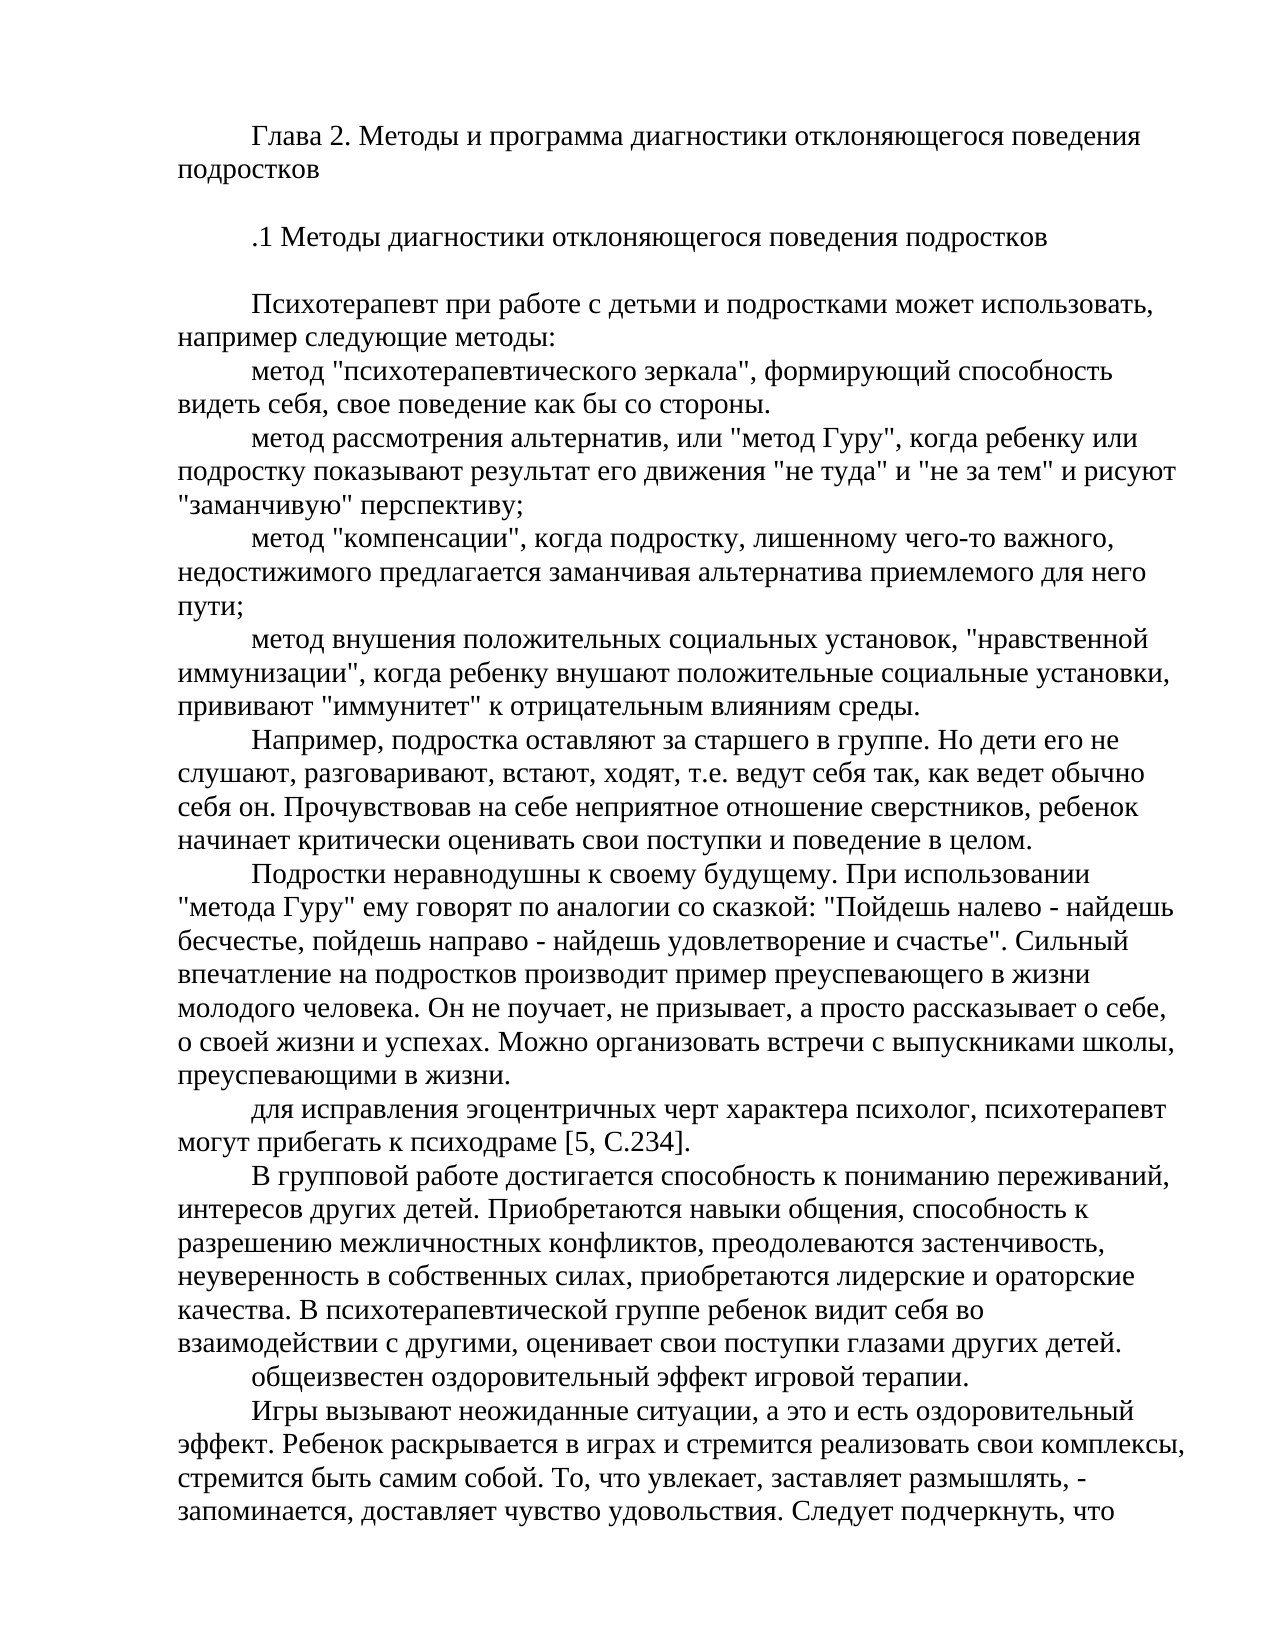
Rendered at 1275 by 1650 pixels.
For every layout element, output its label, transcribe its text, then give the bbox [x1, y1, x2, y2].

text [177, 1393, 1186, 1527]
text метод внушения положительных социальных установок, "нравственной иммунизации", когда ребенку внушают положительные социальные установки, прививают "иммунитет" к отрицательным влияниям среды. [177, 621, 1186, 722]
text для исправления эгоцентричных черт характера психолог, психотерапевт могут прибегать к психодраме [5, C.234]. [177, 1091, 1186, 1158]
text В групповой работе достигается способность к пониманию переживаний, интересов других детей. Приобретаются навыки общения, способность к разрешению межличностных конфликтов, преодолеваются застенчивость, неуверенность в собственных силах, приобретаются лидерские и ораторские качества. В психотерапевтической группе ребенок видит себя во взаимодействии с другими, оценивает свои поступки глазами других детей. [177, 1158, 1186, 1359]
text Психотерапевт при работе с детьми и подростками может использовать, например следующие методы: [177, 286, 1186, 353]
text Например, подростка оставляют за старшего в группе. Но дети его не слушают, разговаривают, встают, ходят, т.е. ведут себя так, как ведет обычно себя он. Прочувствовав на себе неприятное отношение сверстников, ребенок начинает критически оценивать свои поступки и поведение в целом. [177, 722, 1186, 856]
text метод рассмотрения альтернатив, или "метод Гуру", когда ребенку или подростку показывают результат его движения "не туда" и "не за тем" и рисуют "заманчивую" перспективу; [177, 420, 1186, 521]
text .1 Методы диагностики отклоняющегося поведения подростков [177, 219, 1186, 252]
text метод "психотерапевтического зеркала", формирующий способность видеть себя, свое поведение как бы со стороны. [177, 353, 1186, 420]
text Подростки неравнодушны к своему будущему. При использовании "метода Гуру" ему говорят по аналогии со сказкой: "Пойдешь налево - найдешь бесчестье, пойдешь направо - найдешь удовлетворение и счастье". Сильный впечатление на подростков производит пример преуспевающего в жизни молодого человека. Он не поучает, не призывает, а просто рассказывает о себе, о своей жизни и успехах. Можно организовать встречи с выпускниками школы, преуспевающими в жизни. [177, 856, 1186, 1091]
text метод "компенсации", когда подростку, лишенному чего-то важного, недостижимого предлагается заманчивая альтернатива приемлемого для него пути; [177, 521, 1186, 621]
text Глава 2. Методы и программа диагностики отклоняющегося поведения подростков [177, 118, 1186, 185]
text общеизвестен оздоровительный эффект игровой терапии. [177, 1359, 1186, 1393]
